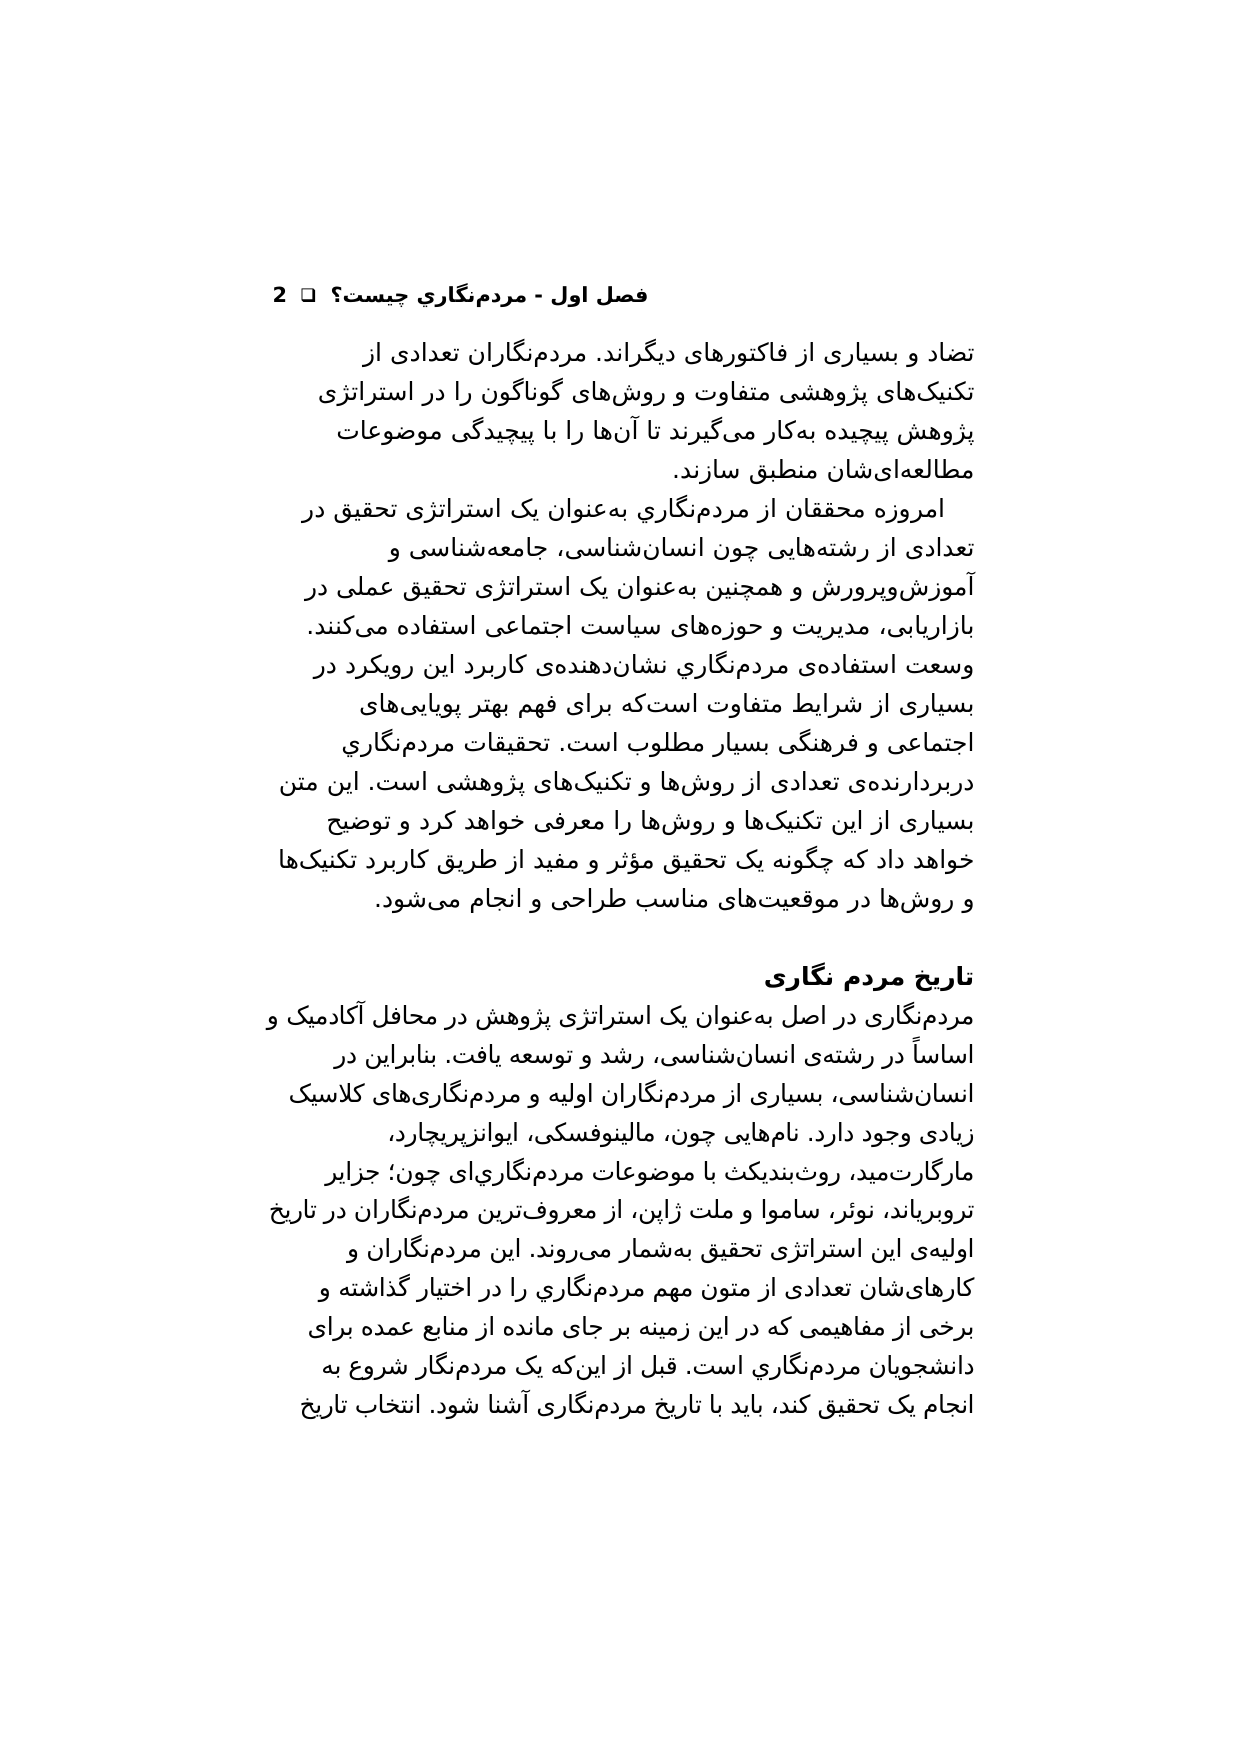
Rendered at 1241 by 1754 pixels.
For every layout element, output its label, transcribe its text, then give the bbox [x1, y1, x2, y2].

text امروزه محققان از مردم‌نگاري به‌عنوان یک استراتژی تحقیق در تعدادی از رشته‌هایی چون انسان‌شناسی، جامعه‌شناسی و آموزش‌وپرورش و همچنین به‌عنوان یک استراتژی تحقیق عملی در بازاریابی، مدیریت و حوزه‌‌های سیاست اجتماعی استفاده می‌کنند. وسعت استفاده‌ی مردم‌نگاري نشان‌دهنده‌ی کاربرد این رویکرد در بسیاری از شرایط متفاوت است‌که برای فهم بهتر پویایی‌های اجتماعی و فرهنگی بسیار مطلوب‌ است. تحقیقات مردم‌نگاري دربردارنده‌ی تعدادی از روش‌ها و تکنیک‌های پژوهشی است. این متن بسیاری از این تکنیک‌ها و روش‌ها را معرفی خواهد کرد و توضیح‌ خواهد داد که چگونه یک تحقیق مؤثر و مفید از طریق کاربرد تکنیک‌ها و روش‌ها در موقعیت‌های مناسب طراحی و انجام می‌شود. [266, 487, 974, 915]
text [266, 993, 974, 1422]
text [266, 331, 974, 487]
subtitle تاریخ مردم نگاری [266, 954, 974, 993]
